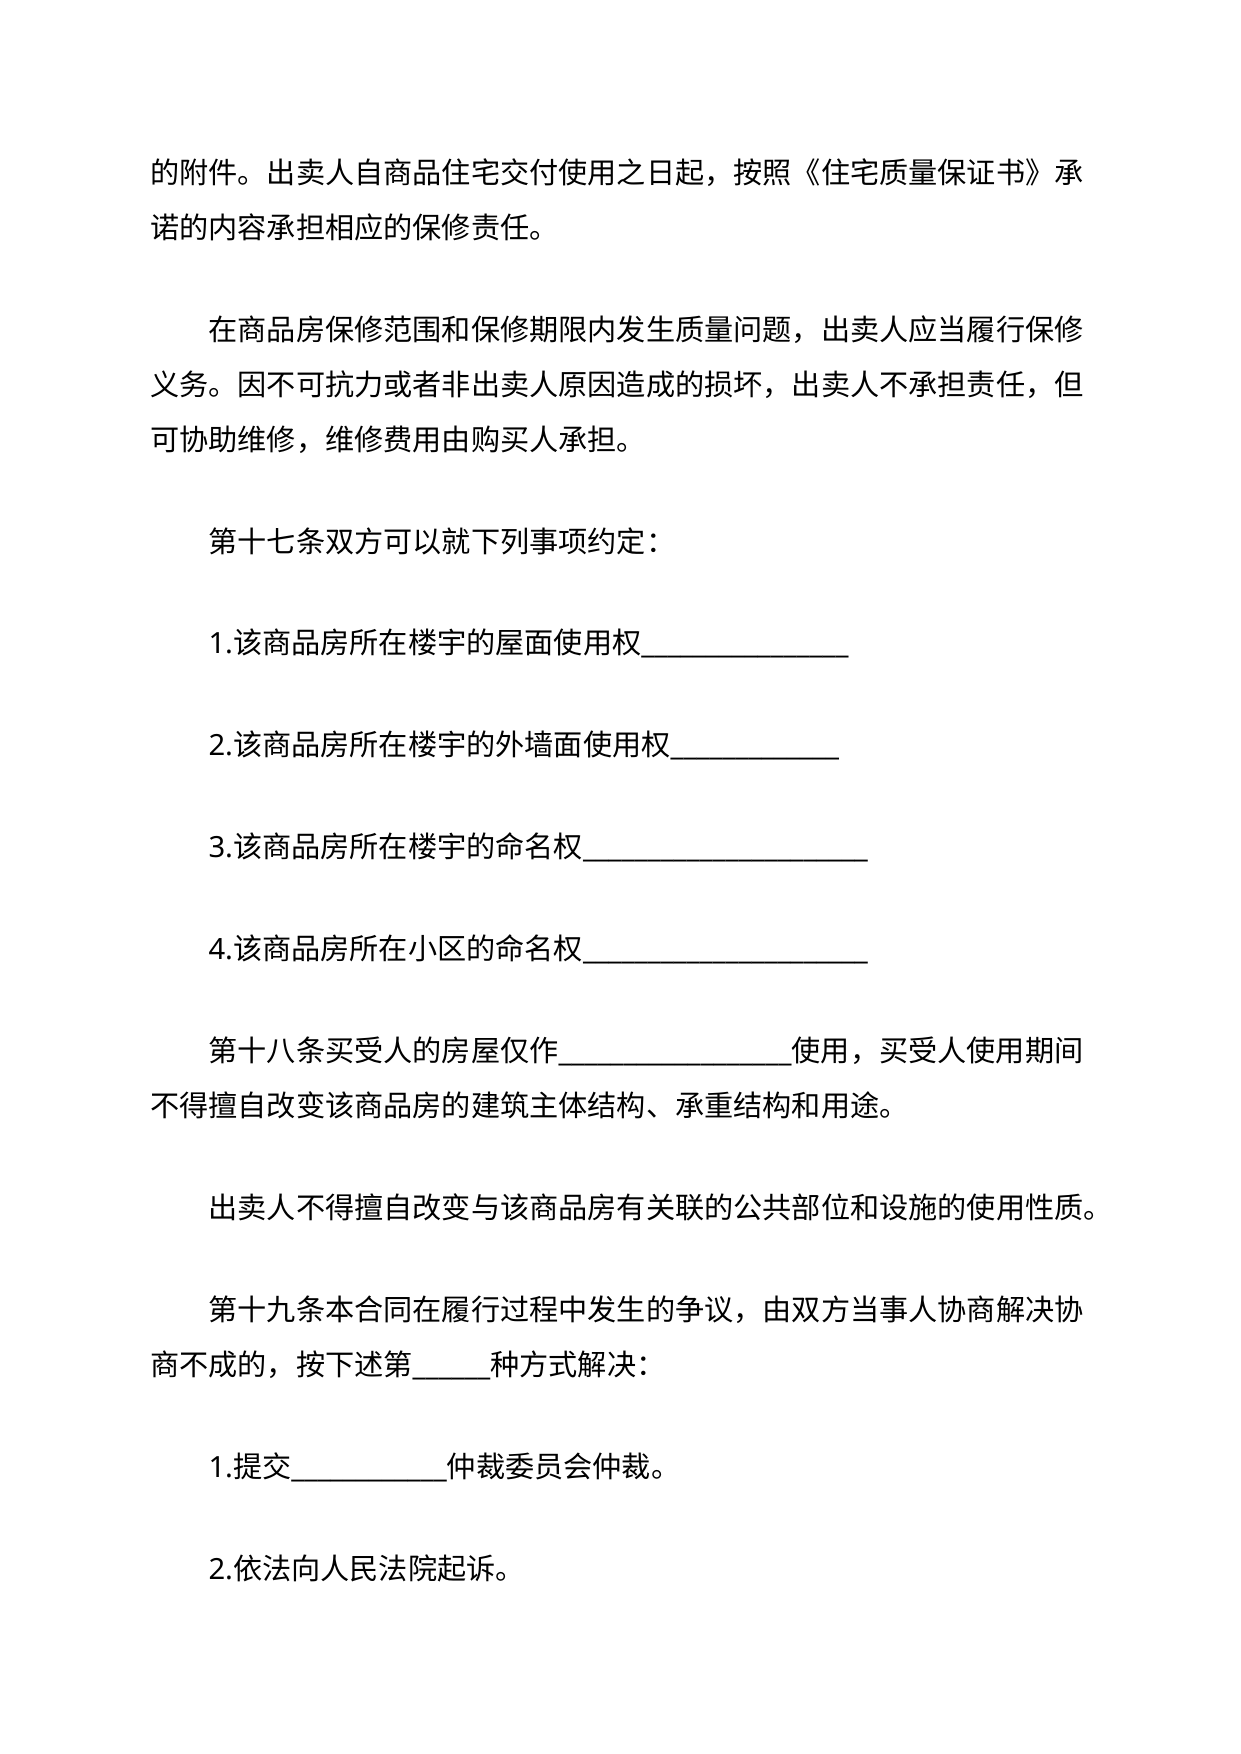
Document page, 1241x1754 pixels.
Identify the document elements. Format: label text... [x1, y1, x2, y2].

text 第十八条买受人的房屋仅作__________________使用，买受人使用期间不得擅自改变该商品房的建筑主体结构、承重结构和用途。 [150, 1028, 1090, 1125]
text 1.该商品房所在楼宇的屋面使用权________________ [150, 620, 1090, 662]
text 出卖人不得擅自改变与该商品房有关联的公共部位和设施的使用性质。 [150, 1185, 1090, 1227]
text 1.提交____________仲裁委员会仲裁。 [150, 1443, 1090, 1486]
text 第十九条本合同在履行过程中发生的争议，由双方当事人协商解决协商不成的，按下述第______种方式解决： [150, 1286, 1090, 1384]
text 4.该商品房所在小区的命名权______________________ [150, 926, 1090, 968]
text 在商品房保修范围和保修期限内发生质量问题，出卖人应当履行保修义务。因不可抗力或者非出卖人原因造成的损坏，出卖人不承担责任，但可协助维修，维修费用由购买人承担。 [150, 307, 1090, 459]
text 2.依法向人民法院起诉。 [150, 1545, 1090, 1588]
text 第十七条双方可以就下列事项约定： [150, 518, 1090, 561]
text 3.该商品房所在楼宇的命名权______________________ [150, 824, 1090, 866]
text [150, 150, 1090, 247]
text 2.该商品房所在楼宇的外墙面使用权_____________ [150, 722, 1090, 764]
